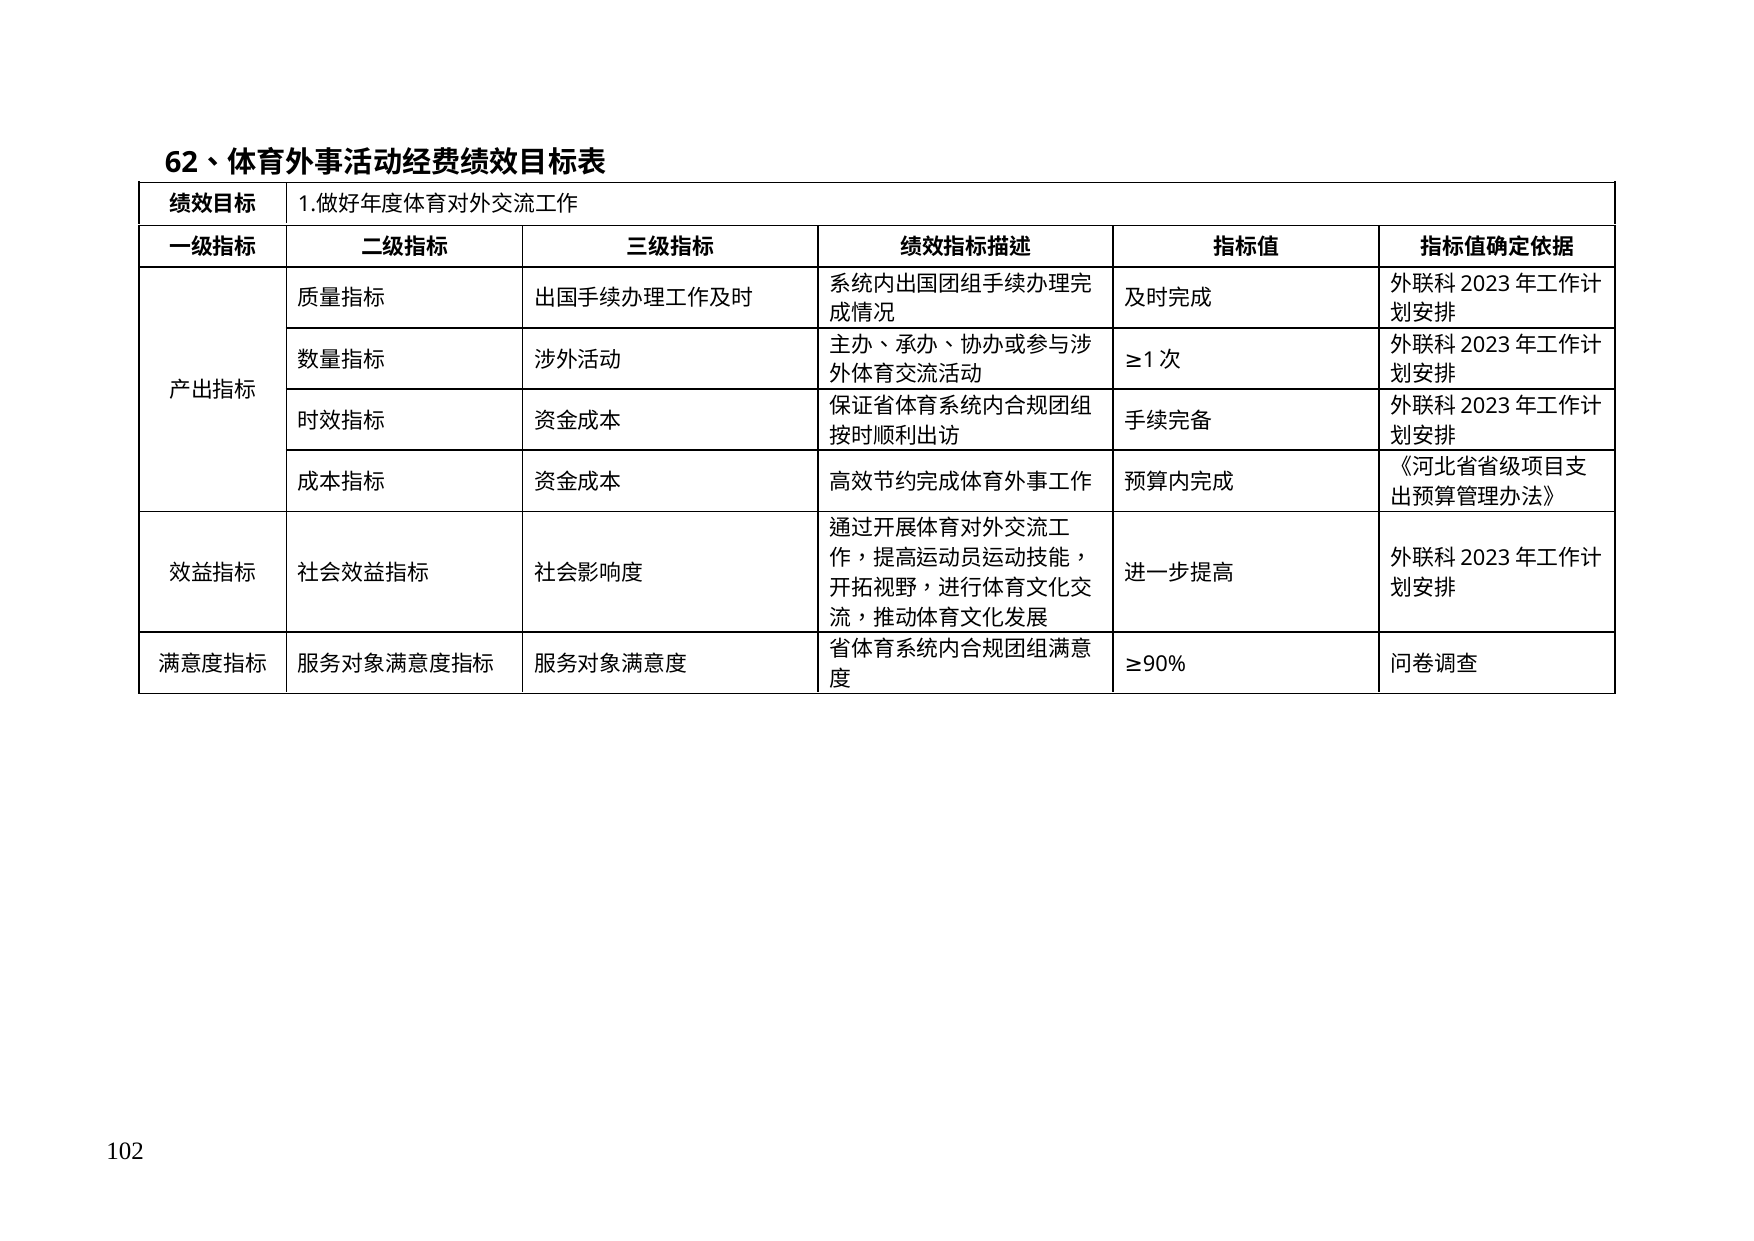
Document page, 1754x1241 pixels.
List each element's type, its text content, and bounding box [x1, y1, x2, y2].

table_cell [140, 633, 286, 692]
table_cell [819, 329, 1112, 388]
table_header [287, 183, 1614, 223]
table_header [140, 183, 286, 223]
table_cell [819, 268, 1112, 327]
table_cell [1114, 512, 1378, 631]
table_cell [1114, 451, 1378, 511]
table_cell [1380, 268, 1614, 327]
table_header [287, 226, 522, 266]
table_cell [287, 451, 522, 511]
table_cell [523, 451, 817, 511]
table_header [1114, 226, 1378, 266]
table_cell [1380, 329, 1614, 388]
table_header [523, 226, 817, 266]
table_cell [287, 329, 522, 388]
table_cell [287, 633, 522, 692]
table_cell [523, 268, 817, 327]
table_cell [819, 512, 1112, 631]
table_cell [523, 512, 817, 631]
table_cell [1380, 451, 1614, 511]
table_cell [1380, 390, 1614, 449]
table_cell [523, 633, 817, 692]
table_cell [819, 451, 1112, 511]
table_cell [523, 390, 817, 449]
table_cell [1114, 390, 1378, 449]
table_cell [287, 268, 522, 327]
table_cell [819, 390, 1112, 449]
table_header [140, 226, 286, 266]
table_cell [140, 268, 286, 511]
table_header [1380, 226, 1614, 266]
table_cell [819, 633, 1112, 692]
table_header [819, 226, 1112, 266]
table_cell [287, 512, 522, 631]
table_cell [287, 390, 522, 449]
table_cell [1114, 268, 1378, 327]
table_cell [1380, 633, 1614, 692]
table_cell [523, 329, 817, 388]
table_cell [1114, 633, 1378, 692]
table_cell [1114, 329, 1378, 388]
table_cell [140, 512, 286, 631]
text 62、体育外事活动经费绩效目标表 [106, 142, 1648, 181]
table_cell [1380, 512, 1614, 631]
